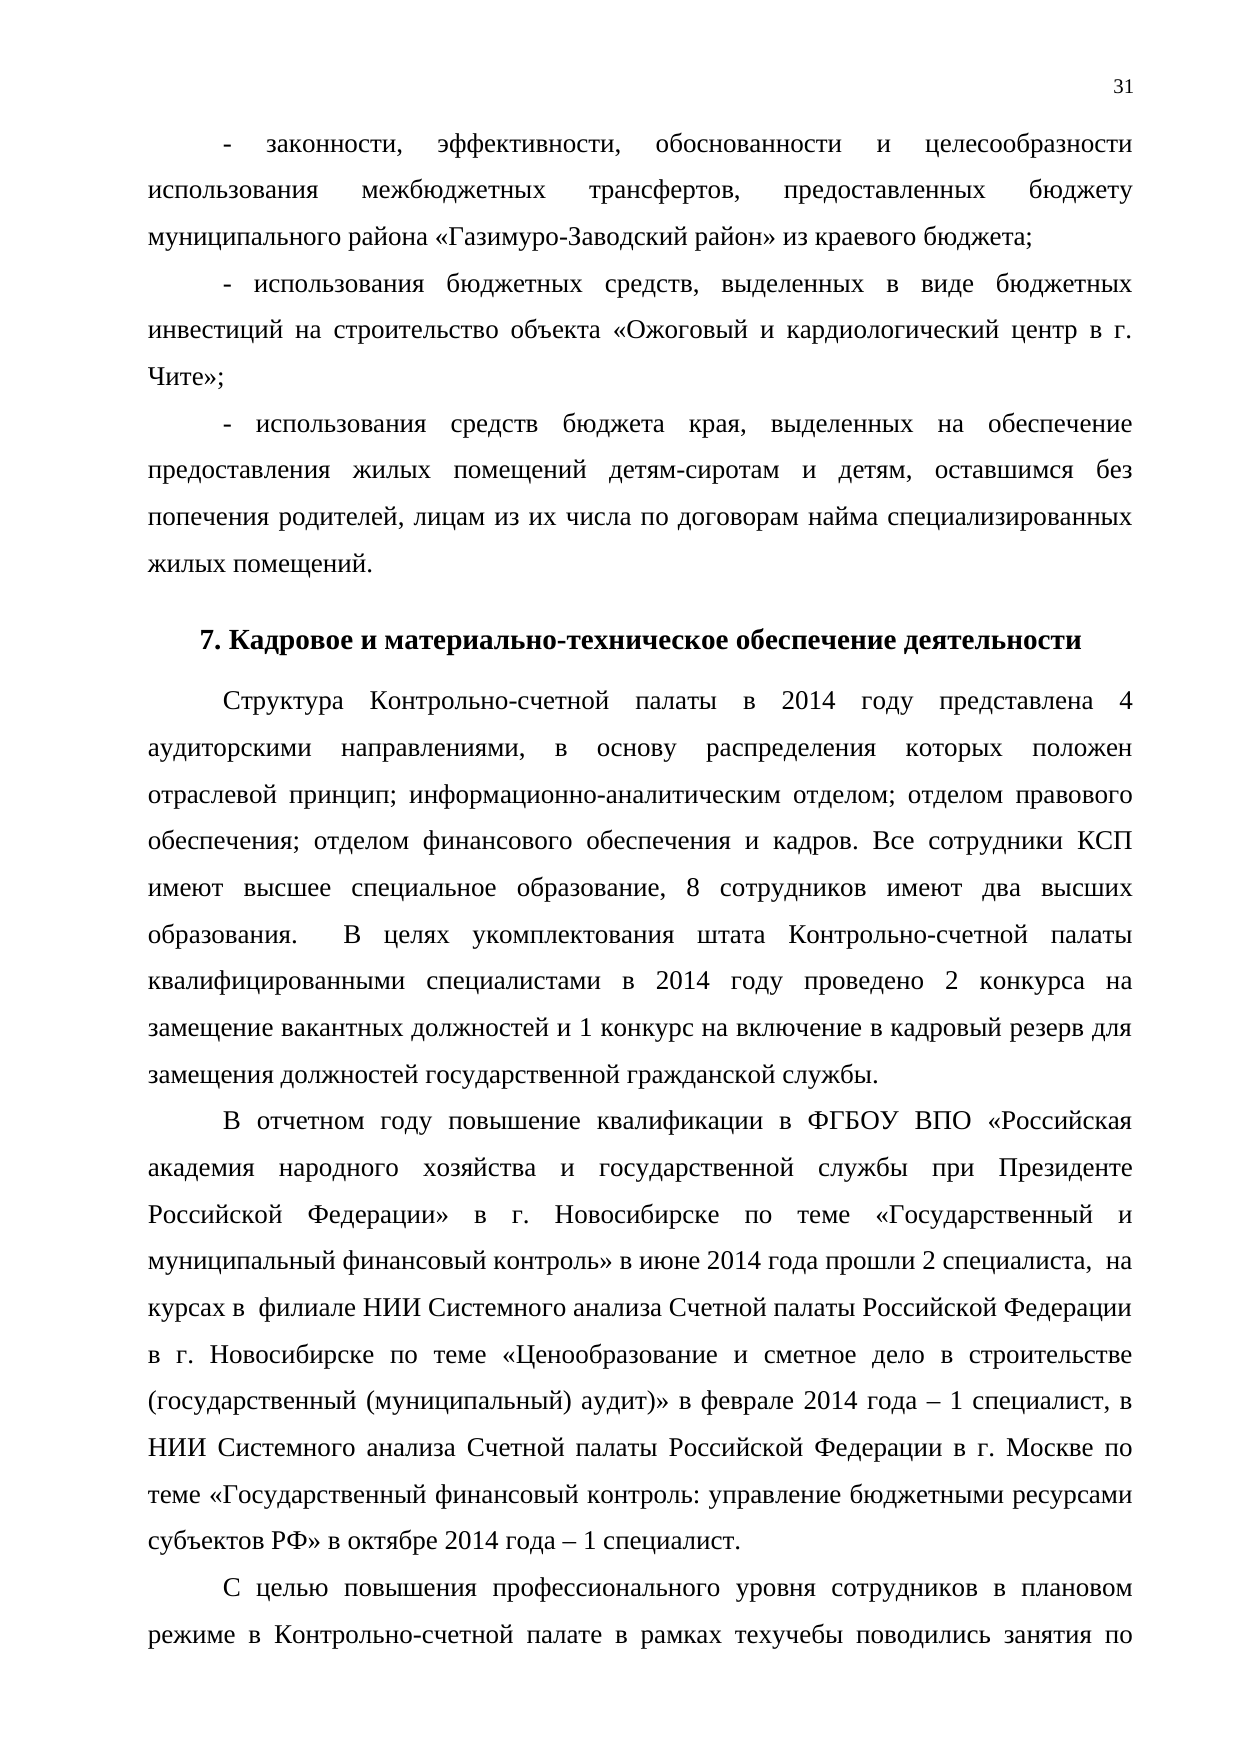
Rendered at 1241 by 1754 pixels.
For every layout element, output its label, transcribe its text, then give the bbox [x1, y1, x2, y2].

text - законности, эффективности, обоснованности и целесообразности использования межбюджетных трансфертов, предоставленных бюджету муниципального района «Газимуро-Заводский район» из краевого бюджета; [148, 127, 1134, 251]
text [148, 1571, 1134, 1649]
text Структура Контрольно-счетной палаты в 2014 году представлена 4 аудиторскими направлениями, в основу распределения которых положен отраслевой принцип; информационно-аналитическим отделом; отделом правового обеспечения; отделом финансового обеспечения и кадров. Все сотрудники КСП имеют высшее специальное образование, 8 сотрудников имеют два высших образования. В целях укомплектования штата Контрольно-счетной палаты квалифицированными специалистами в 2014 году проведено 2 конкурса на замещение вакантных должностей и 1 конкурс на включение в кадровый резерв для замещения должностей государственной гражданской службы. [148, 684, 1134, 1089]
text 7. Кадровое и материально-техническое обеспечение деятельности [148, 622, 1134, 656]
text - использования средств бюджета края, выделенных на обеспечение предоставления жилых помещений детям-сиротам и детям, оставшимся без попечения родителей, лицам из их числа по договорам найма специализированных жилых помещений. [148, 407, 1134, 578]
text В отчетном году повышение квалификации в ФГБОУ ВПО «Российская академия народного хозяйства и государственной службы при Президенте Российской Федерации» в г. Новосибирске по теме «Государственный и муниципальный финансовый контроль» в июне 2014 года прошли 2 специалиста, на курсах в филиале НИИ Системного анализа Счетной палаты Российской Федерации в г. Новосибирске по теме «Ценообразование и сметное дело в строительстве (государственный (муниципальный) аудит)» в феврале 2014 года – 1 специалист, в НИИ Системного анализа Счетной палаты Российской Федерации в г. Москве по теме «Государственный финансовый контроль: управление бюджетными ресурсами субъектов РФ» в октябре 2014 года – 1 специалист. [148, 1104, 1134, 1556]
text - использования бюджетных средств, выделенных в виде бюджетных инвестиций на строительство объекта «Ожоговый и кардиологический центр в г. Чите»; [148, 267, 1134, 391]
